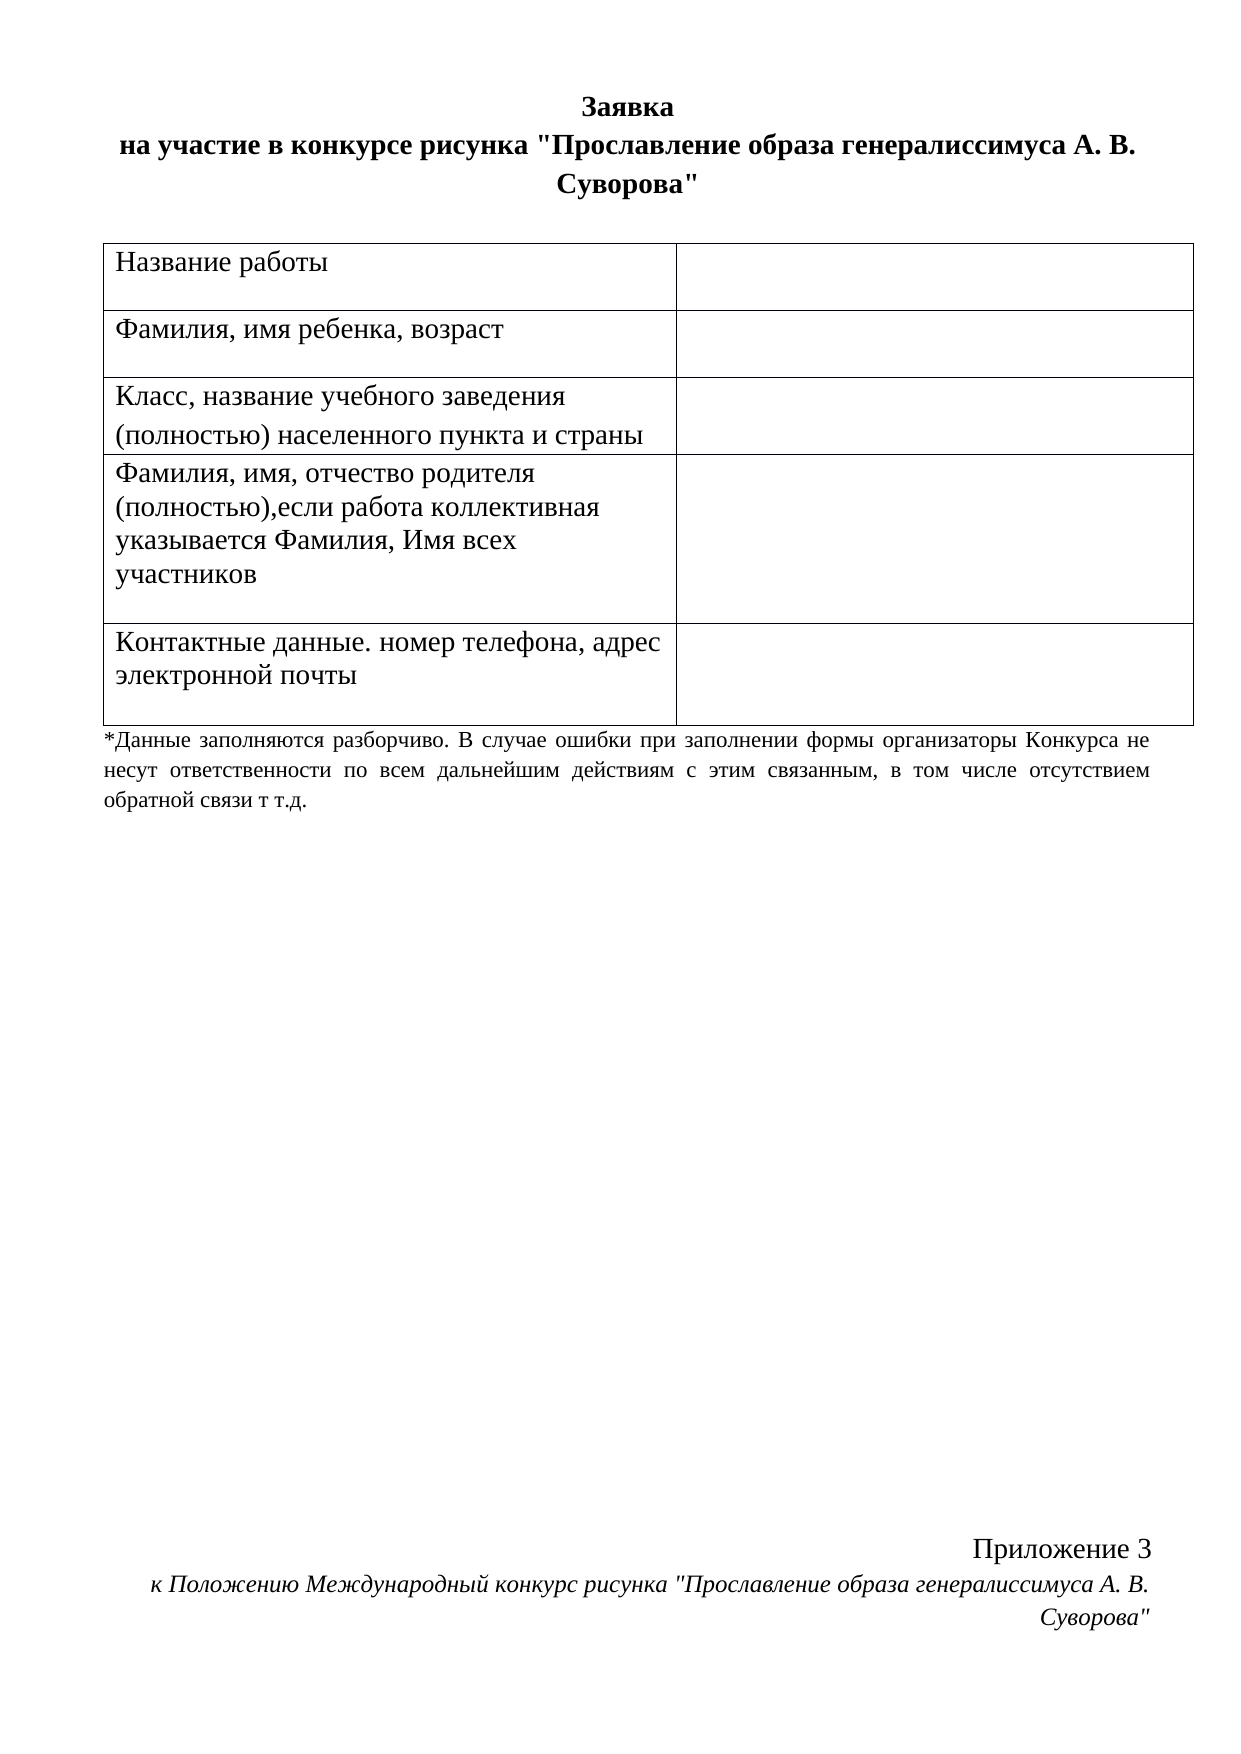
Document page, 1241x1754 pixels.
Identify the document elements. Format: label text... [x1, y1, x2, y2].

table_cell [677, 455, 1193, 623]
table_cell Класс, название учебного заведения (полностью) населенного пункта и страны [104, 378, 676, 454]
text *Данные заполняются разборчиво. В случае ошибки при заполнении формы организаторы Конкурса не несут ответственности по всем дальнейшим действиям с этим связанным, в том числе отсутствием обратной связи т т.д. [103, 726, 1152, 812]
table_cell Фамилия, имя ребенка, возраст [104, 311, 676, 377]
table_cell [677, 624, 1193, 724]
table_cell Контактные данные. номер телефона, адрес электронной почты [104, 624, 676, 724]
text к Положению Международный конкурс рисунка "Прославление образа генералиссимуса А. В. Суворова" [103, 1569, 1152, 1631]
table_cell [677, 378, 1193, 454]
text на участие в конкурсе рисунка "Прославление образа генералиссимуса А. В. Суворова" [103, 127, 1152, 199]
table_cell Фамилия, имя, отчество родителя (полностью),если работа коллективная указывается Фамилия, Имя всех участников [104, 455, 676, 623]
text Заявка [103, 89, 1152, 122]
text Приложение 3 [103, 1531, 1152, 1564]
table_cell [677, 311, 1193, 377]
table_header Название работы [104, 244, 676, 310]
table_header [677, 244, 1193, 310]
